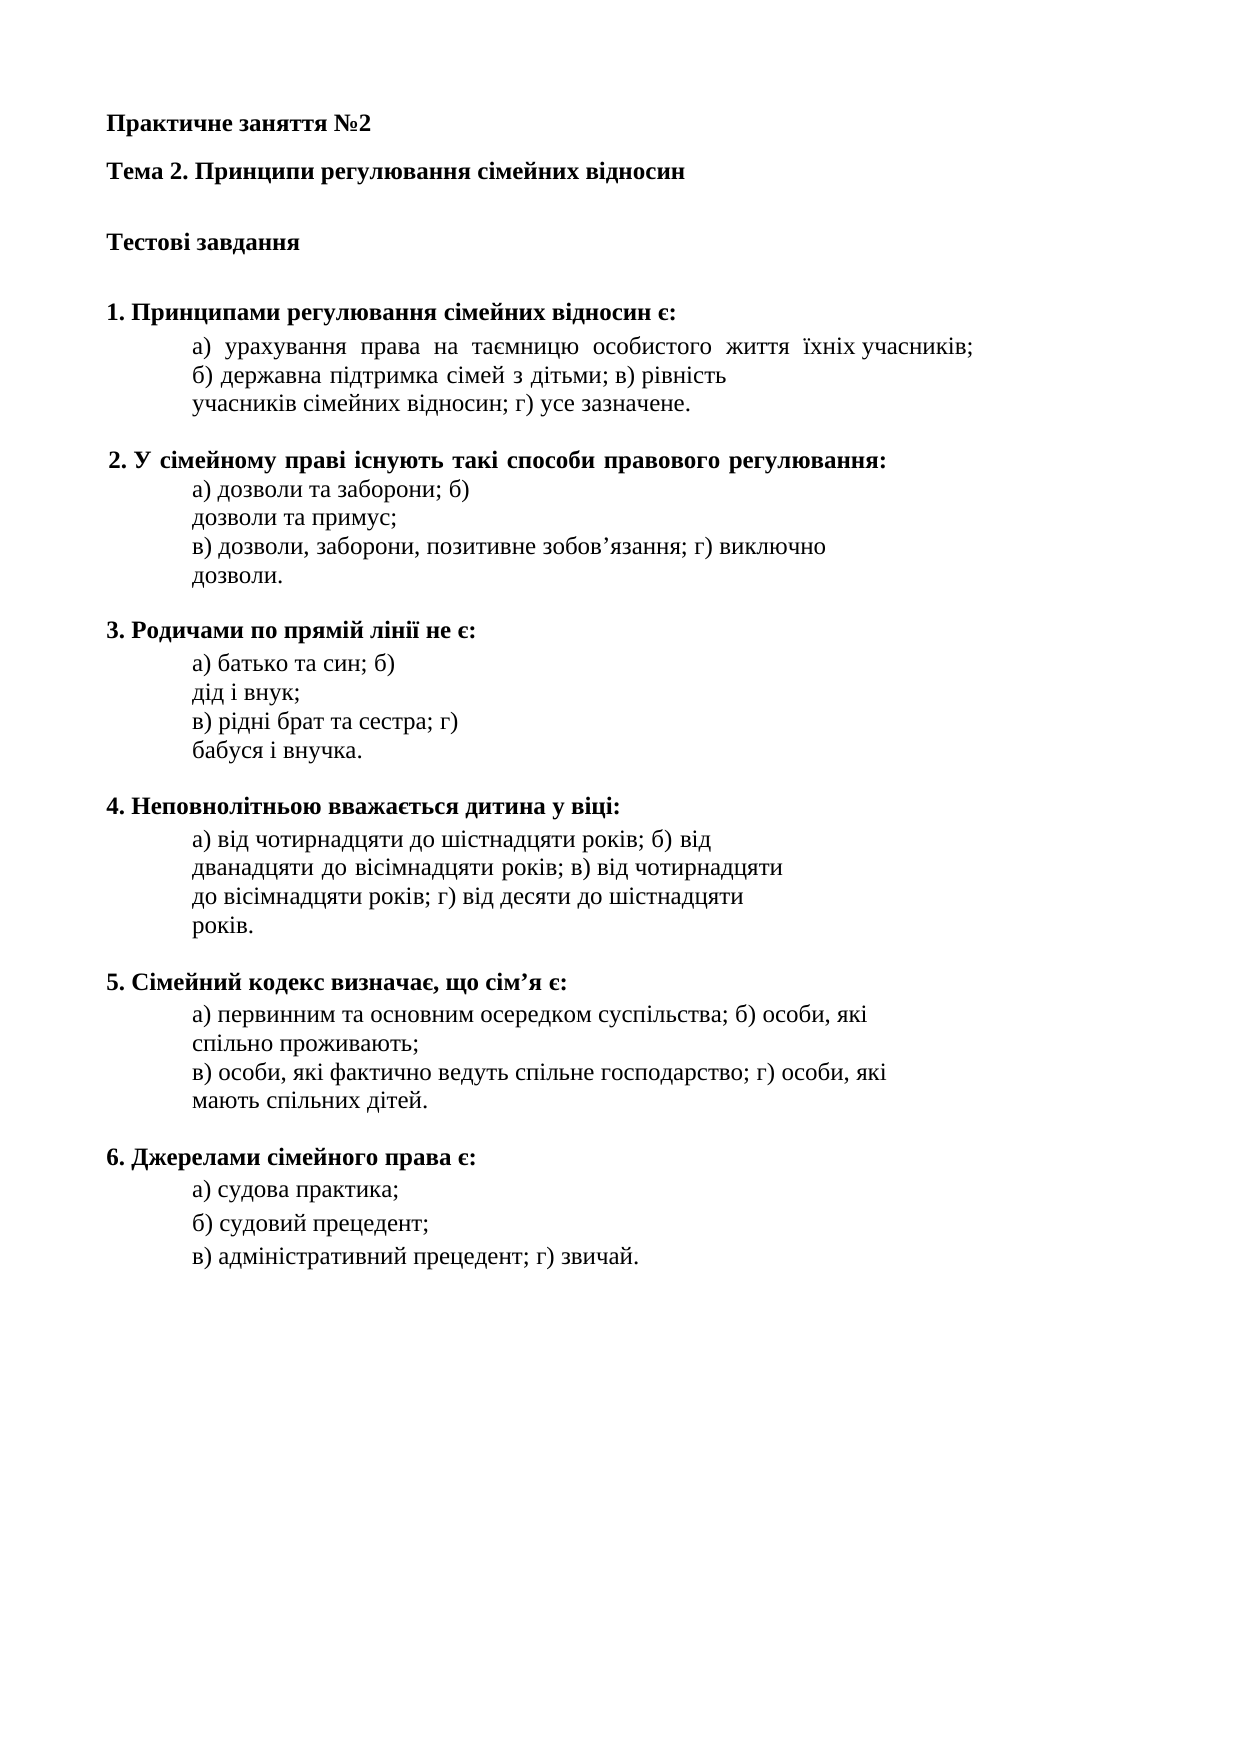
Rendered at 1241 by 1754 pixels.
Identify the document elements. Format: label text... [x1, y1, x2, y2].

text а) первинним та основним осередком суспільства; б) особи, які спільно проживають; [192, 999, 913, 1057]
text 4. Неповнолітньою вважається дитина у віці: [106, 791, 1134, 820]
text в) рідні брат та сестра; г) бабуся і внучка. [192, 706, 516, 763]
text 3. Родичами по прямій лінії не є: [106, 616, 1134, 644]
text Тема 2. Принципи регулювання сімейних відносин [106, 156, 1134, 185]
text 1. Принципами регулювання сімейних відносин є: [106, 297, 1134, 326]
text в) адміністративний прецедент; г) звичай. [192, 1241, 644, 1270]
text 6. Джерелами сімейного права є: [106, 1142, 1134, 1171]
text Практичне заняття №2 [106, 108, 1134, 137]
text 2. У сімейному праві існують такі способи правового регулювання: [108, 445, 1063, 474]
text а) батько та син; б) дід і внук; [192, 648, 428, 706]
text а) урахування права на таємницю особистого життя їхніх учасників; [118, 331, 1134, 359]
text а) від чотирнадцяти до шістнадцяти років; б) від дванадцяти до вісімнадцяти років; в) від чотирнадцяти до вісімнадцяти років; г) від десяти до шістнадцяти років. [192, 824, 803, 939]
text в) дозволи, заборони, позитивне зобов’язання; г) виключно дозволи. [192, 531, 860, 589]
text а) судова практика; [192, 1174, 1134, 1203]
text б) судовий прецедент; [192, 1208, 1134, 1237]
text в) особи, які фактично ведуть спільне господарство; г) особи, які мають спільних дітей. [192, 1057, 938, 1114]
text а) дозволи та заборони; б) дозволи та примус; [192, 474, 527, 531]
text 5. Сімейний кодекс визначає, що сім’я є: [106, 967, 1134, 995]
text Тестові завдання [106, 227, 1134, 255]
text б) державна підтримка сімей з дітьми; в) рівність учасників сімейних відносин; г) усе зазначене. [192, 360, 771, 417]
